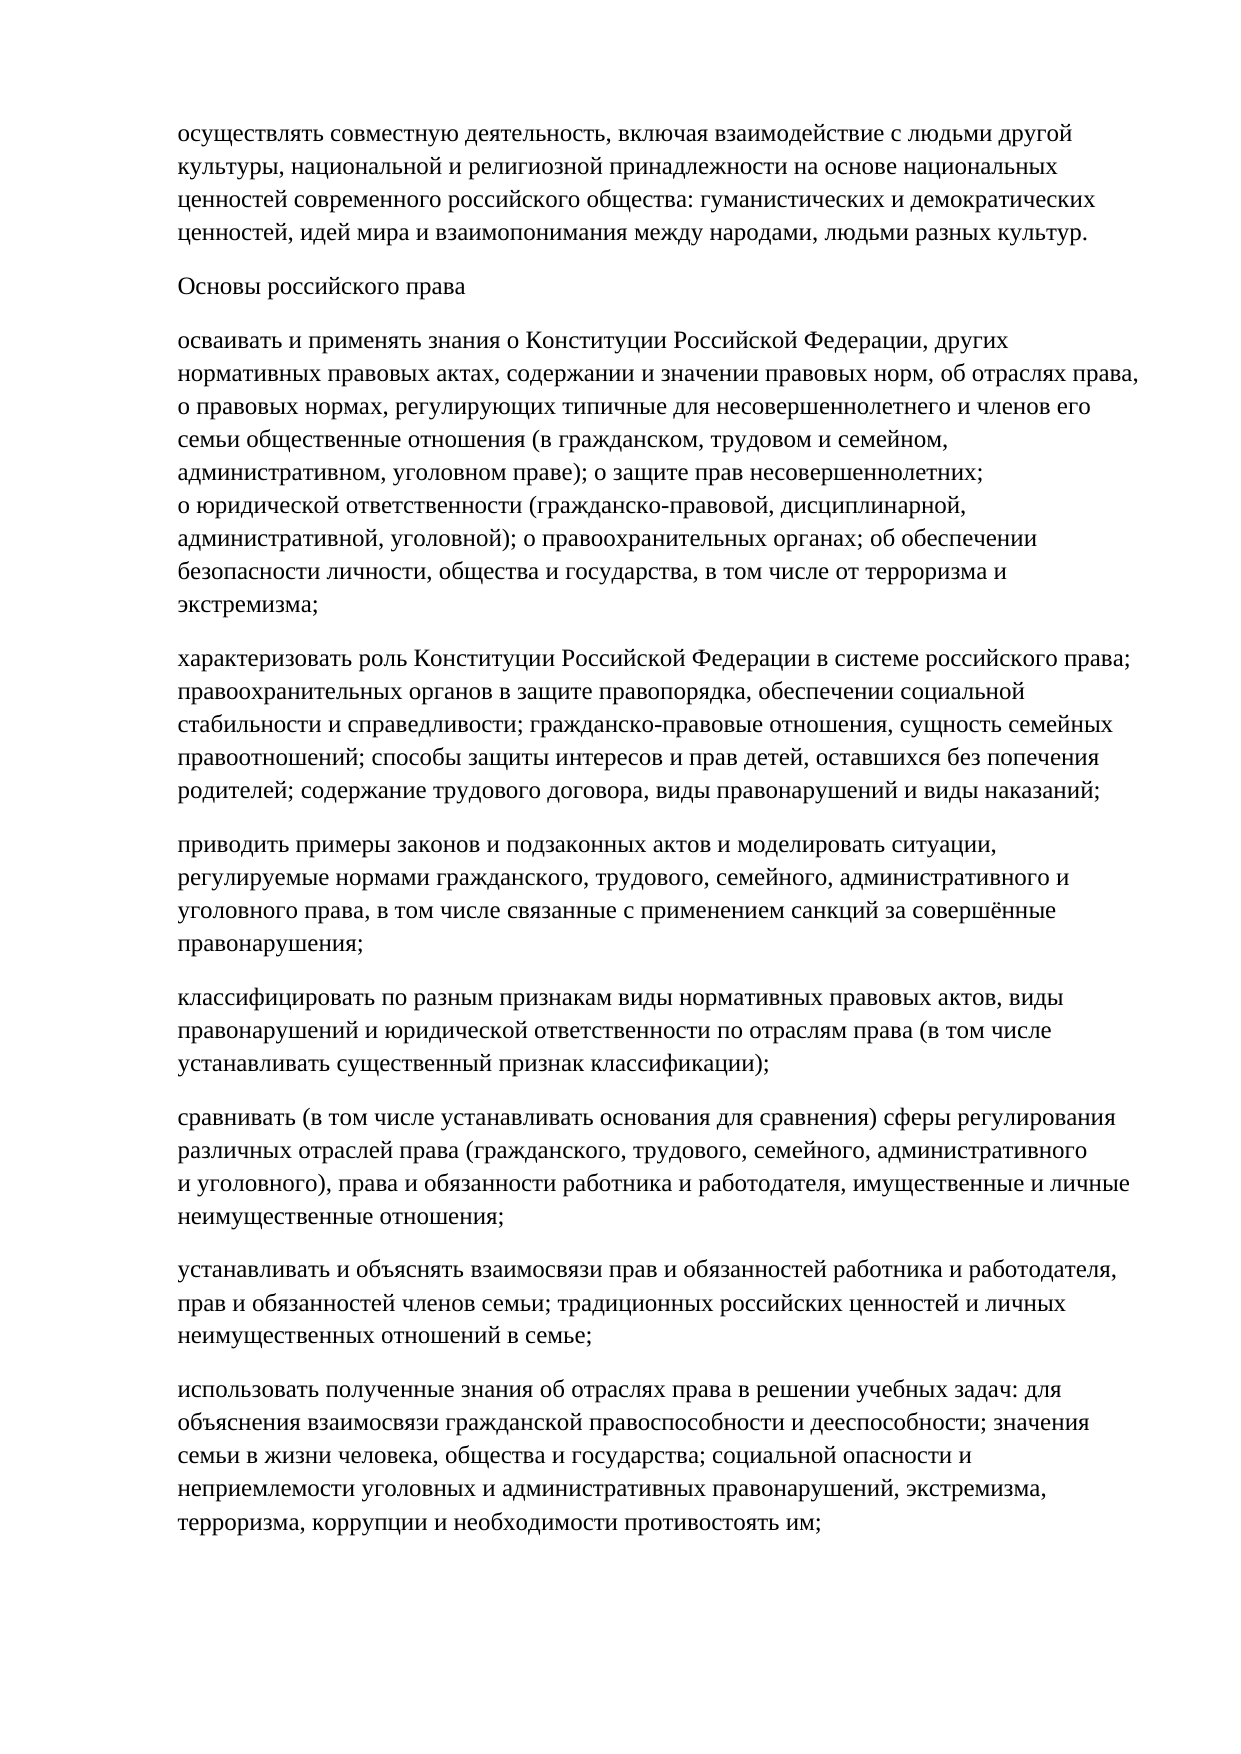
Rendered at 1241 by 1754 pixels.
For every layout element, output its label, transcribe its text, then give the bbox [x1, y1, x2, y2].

text осуществлять совместную деятельность, включая взаимодействие с людьми другой культуры, национальной и религиозной принадлежности на основе национальных ценностей современного российского общества: гуманистических и демократических ценностей, идей мира и взаимопонимания между народами, людьми разных культур. [177, 118, 1152, 246]
text приводить примеры законов и подзаконных актов и моделировать ситуации, регулируемые нормами гражданского, трудового, семейного, административного и уголовного права, в том числе связанные с применением санкций за совершённые правонарушения; [177, 829, 1152, 957]
text осваивать и применять знания о Конституции Российской Федерации, других нормативных правовых актах, содержании и значении правовых норм, об отраслях права, о правовых нормах, регулирующих типичные для несовершеннолетнего и членов его семьи общественные отношения (в гражданском, трудовом и семейном, административном, уголовном праве); о защите прав несовершеннолетних; о юридической ответственности (гражданско-правовой, дисциплинарной, административной, уголовной); о правоохранительных органах; об обеспечении безопасности личности, общества и государства, в том числе от терроризма и экстремизма; [177, 325, 1152, 618]
text классифицировать по разным признакам виды нормативных правовых актов, виды правонарушений и юридической ответственности по отраслям права (в том числе устанавливать существенный признак классификации); [177, 982, 1152, 1077]
text характеризовать роль Конституции Российской Федерации в системе российского права; правоохранительных органов в защите правопорядка, обеспечении социальной стабильности и справедливости; гражданско-правовые отношения, сущность семейных правоотношений; способы защиты интересов и прав детей, оставшихся без попечения родителей; содержание трудового договора, виды правонарушений и виды наказаний; [177, 643, 1152, 804]
text Основы российского права [177, 271, 1152, 300]
text сравнивать (в том числе устанавливать основания для сравнения) сферы регулирования различных отраслей права (гражданского, трудового, семейного, административного и уголовного), права и обязанности работника и работодателя, имущественные и личные неимущественные отношения; [177, 1102, 1152, 1229]
text устанавливать и объяснять взаимосвязи прав и обязанностей работника и работодателя, прав и обязанностей членов семьи; традиционных российских ценностей и личных неимущественных отношений в семье; [177, 1254, 1152, 1349]
text использовать полученные знания об отраслях права в решении учебных задач: для объяснения взаимосвязи гражданской правоспособности и дееспособности; значения семьи в жизни человека, общества и государства; социальной опасности и неприемлемости уголовных и административных правонарушений, экстремизма, терроризма, коррупции и необходимости противостоять им; [177, 1374, 1152, 1535]
